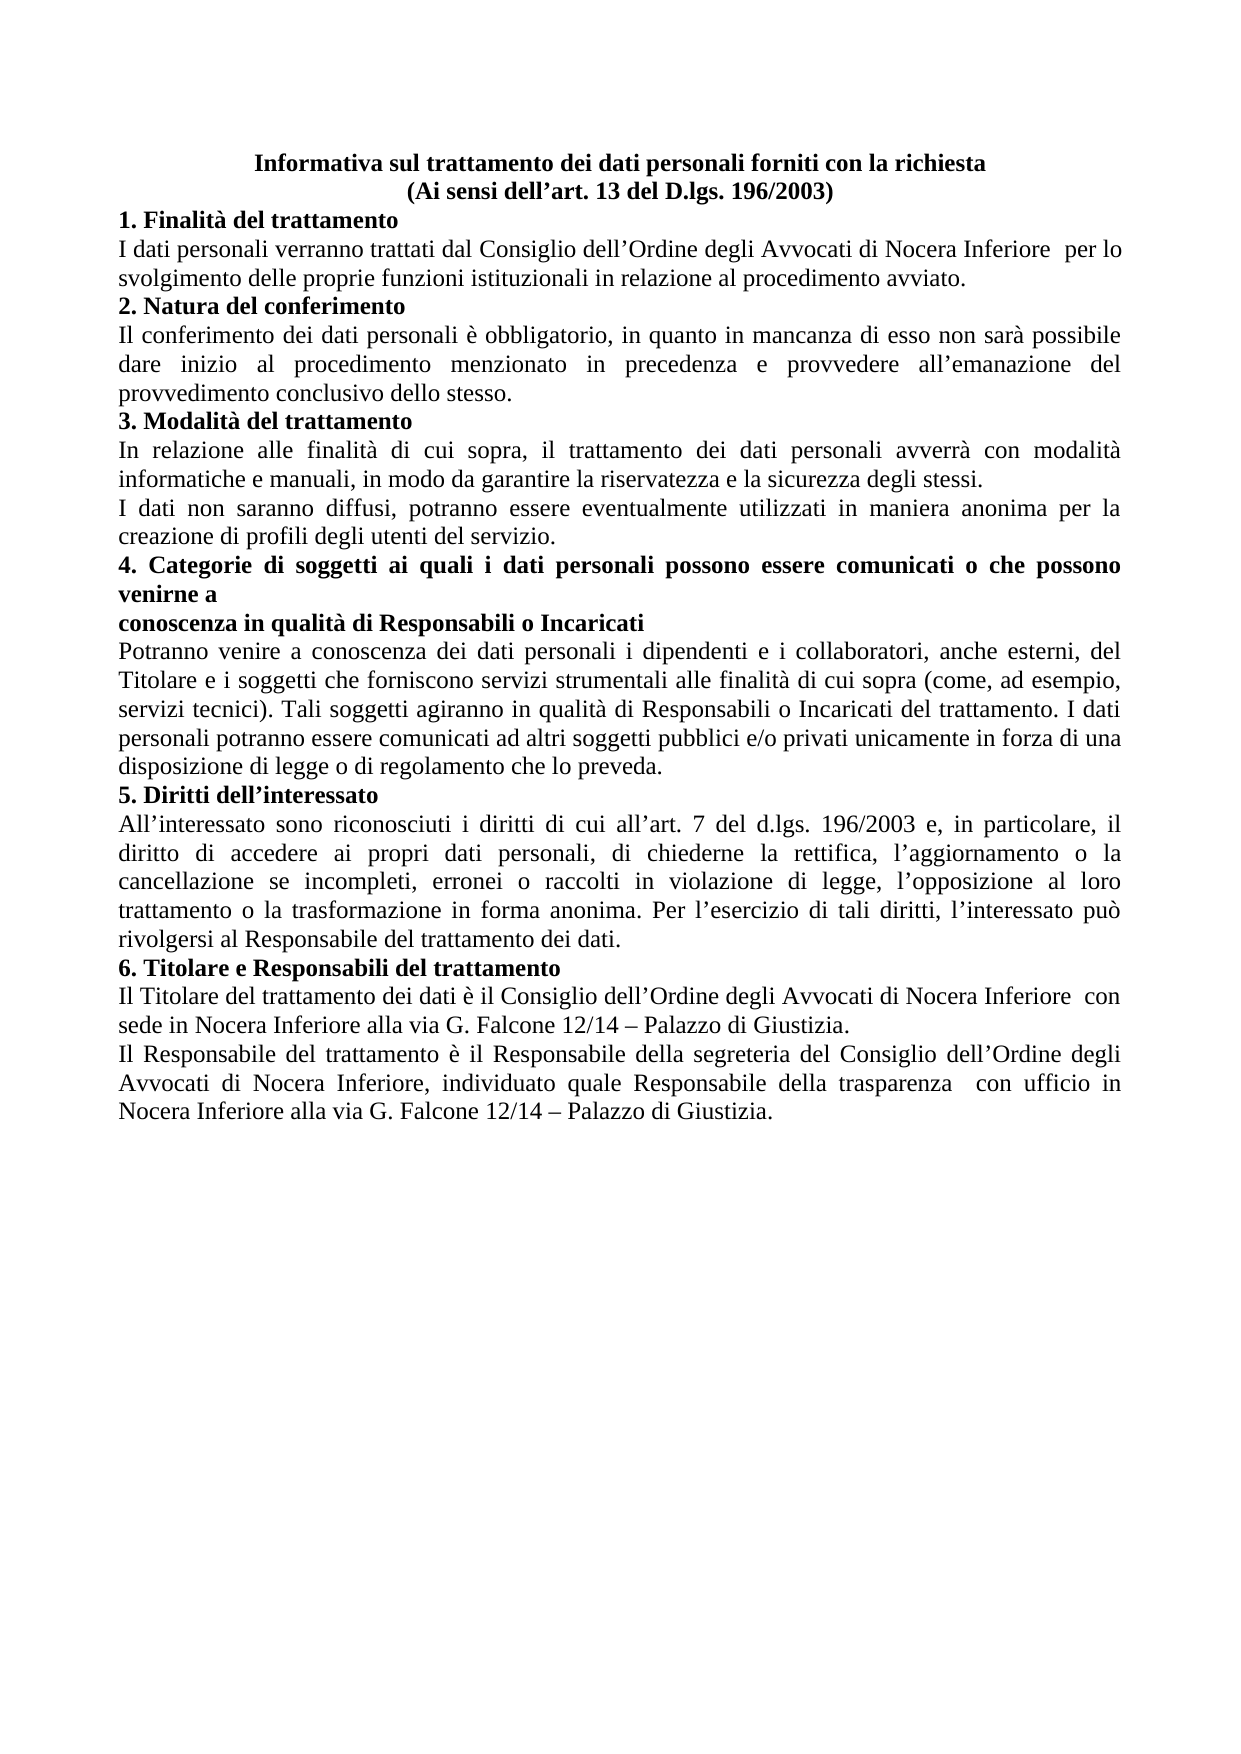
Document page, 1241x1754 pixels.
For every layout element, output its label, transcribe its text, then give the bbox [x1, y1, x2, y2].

text conoscenza in qualità di Responsabili o Incaricati [118, 608, 1122, 636]
text I dati non saranno diffusi, potranno essere eventualmente utilizzati in maniera anonima per la creazione di profili degli utenti del servizio. [118, 493, 1122, 550]
text All’interessato sono riconosciuti i diritti di cui all’art. 7 del d.lgs. 196/2003 e, in particolare, il diritto di accedere ai propri dati personali, di chiederne la rettifica, l’aggiornamento o la cancellazione se incompleti, erronei o raccolti in violazione di legge, l’opposizione al loro trattamento o la trasformazione in forma anonima. Per l’esercizio di tali diritti, l’interessato può rivolgersi al Responsabile del trattamento dei dati. [118, 809, 1122, 953]
text Informativa sul trattamento dei dati personali forniti con la richiesta [118, 148, 1122, 176]
text I dati personali verranno trattati dal Consiglio dell’Ordine degli Avvocati di Nocera Inferiore per lo svolgimento delle proprie funzioni istituzionali in relazione al procedimento avviato. [118, 234, 1122, 291]
text 3. Modalità del trattamento [118, 406, 1122, 435]
text 2. Natura del conferimento [118, 291, 1122, 320]
text Il Titolare del trattamento dei dati è il Consiglio dell’Ordine degli Avvocati di Nocera Inferiore con sede in Nocera Inferiore alla via G. Falcone 12/14 – Palazzo di Giustizia. [118, 981, 1122, 1039]
text (Ai sensi dell’art. 13 del D.lgs. 196/2003) [118, 176, 1122, 205]
text In relazione alle finalità di cui sopra, il trattamento dei dati personali avverrà con modalità informatiche e manuali, in modo da garantire la riservatezza e la sicurezza degli stessi. [118, 435, 1122, 493]
text 6. Titolare e Responsabili del trattamento [118, 953, 1122, 981]
text Potranno venire a conoscenza dei dati personali i dipendenti e i collaboratori, anche esterni, del Titolare e i soggetti che forniscono servizi strumentali alle finalità di cui sopra (come, ad esempio, servizi tecnici). Tali soggetti agiranno in qualità di Responsabili o Incaricati del trattamento. I dati personali potranno essere comunicati ad altri soggetti pubblici e/o privati unicamente in forza di una disposizione di legge o di regolamento che lo preveda. [118, 636, 1122, 780]
text 5. Diritti dell’interessato [118, 780, 1122, 809]
text Il Responsabile del trattamento è il Responsabile della segreteria del Consiglio dell’Ordine degli Avvocati di Nocera Inferiore, individuato quale Responsabile della trasparenza con ufficio in Nocera Inferiore alla via G. Falcone 12/14 – Palazzo di Giustizia. [118, 1039, 1122, 1125]
text 4. Categorie di soggetti ai quali i dati personali possono essere comunicati o che possono venirne a [118, 550, 1122, 608]
text 1. Finalità del trattamento [118, 205, 1122, 234]
text Il conferimento dei dati personali è obbligatorio, in quanto in mancanza di esso non sarà possibile dare inizio al procedimento menzionato in precedenza e provvedere all’emanazione del provvedimento conclusivo dello stesso. [118, 320, 1122, 406]
